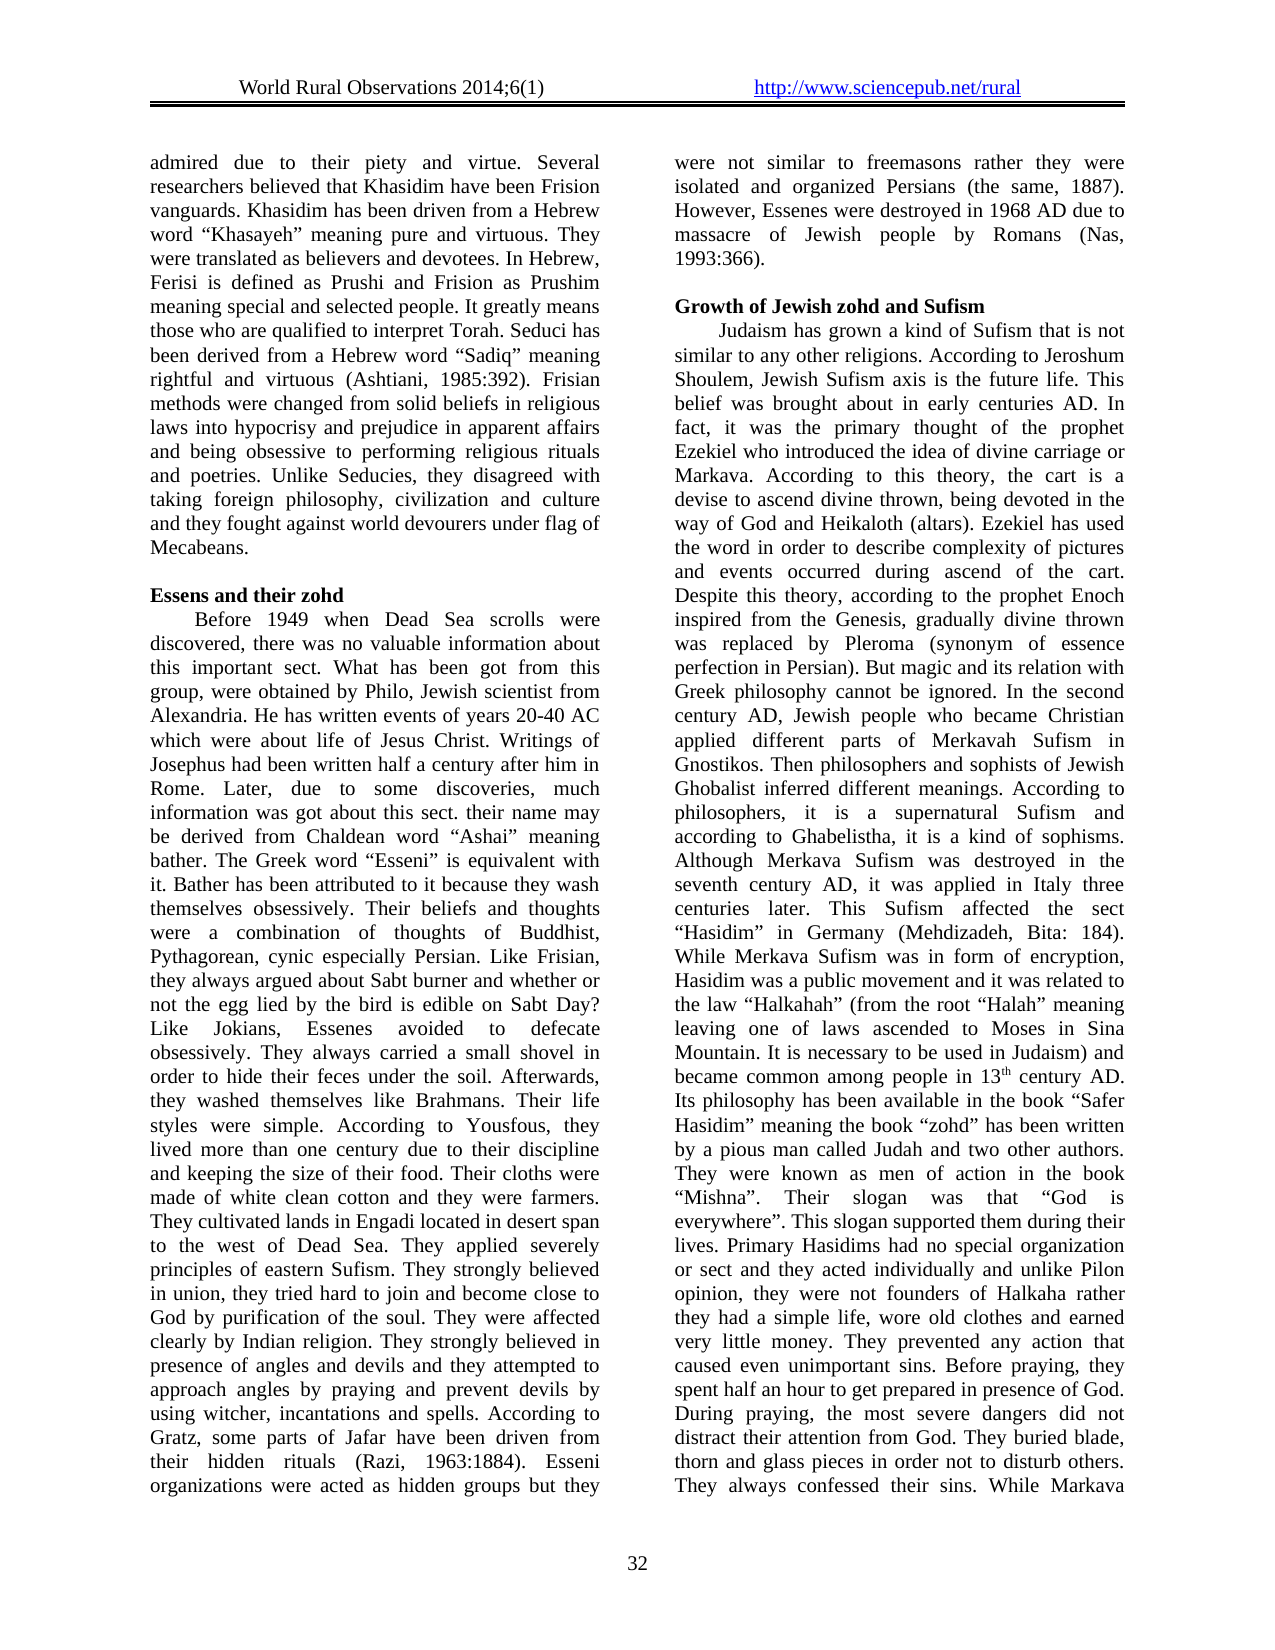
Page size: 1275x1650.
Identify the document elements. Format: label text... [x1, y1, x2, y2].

text Growth of Jewish zohd and Sufism [674, 294, 1125, 318]
text Essens and their zohd [150, 583, 601, 607]
text Before 1949 when Dead Sea scrolls were discovered, there was no valuable information about this important sect. What has been got from this group, were obtained by Philo, Jewish scientist from Alexandria. He has written events of years 20- which were about life of Jesus Christ. Writings of Josephus had been written half a century after him in Rome. Later, due to some discoveries, much information was got about this sect. their name may be derived from Chaldean word “Ashai” meaning bather. The Greek word “Esseni” is equivalent with it. Bather has been attributed to it because they wash themselves obsessively. Their beliefs and thoughts were a combination of thoughts of Buddhist, Pythagorean, cynic especially Persian. Like Frisian, they always argued about Sabt burner and whether or not the egg lied by the bird is edible on Sabt Day? Like Jokians, Essenes avoided to defecate obsessively. They always carried a small shovel in order to hide their feces under the soil. Afterwards, they washed themselves like Brahmans. Their life styles were simple. According to Yousfous, they lived more than one century due to their discipline and keeping the size of their food. Their cloths were made of white clean cotton and they were farmers. They cultivated lands in Engadi located in desert span to the west of Dead Sea. They applied severely principles of eastern Sufism. They strongly believed in union, they tried hard to join and become close to God by purification of the soul. They were affected clearly by Indian religion. They strongly believed in presence of angles and devils and they attempted to approach angles by praying and prevent devils by using witcher, incantations and spells. According to Gratz, some parts of Jafar have been driven from their hidden rituals (Razi, 1963:1884). Esseni organizations were acted as hidden groups but they were not similar to freemasons rather they were isolated and organized Persians (the same, 1887). However, Essenes were destroyed in 1968 AD due to massacre of Jewish people by Romans (Nas, 1993:366). [150, 607, 601, 1497]
